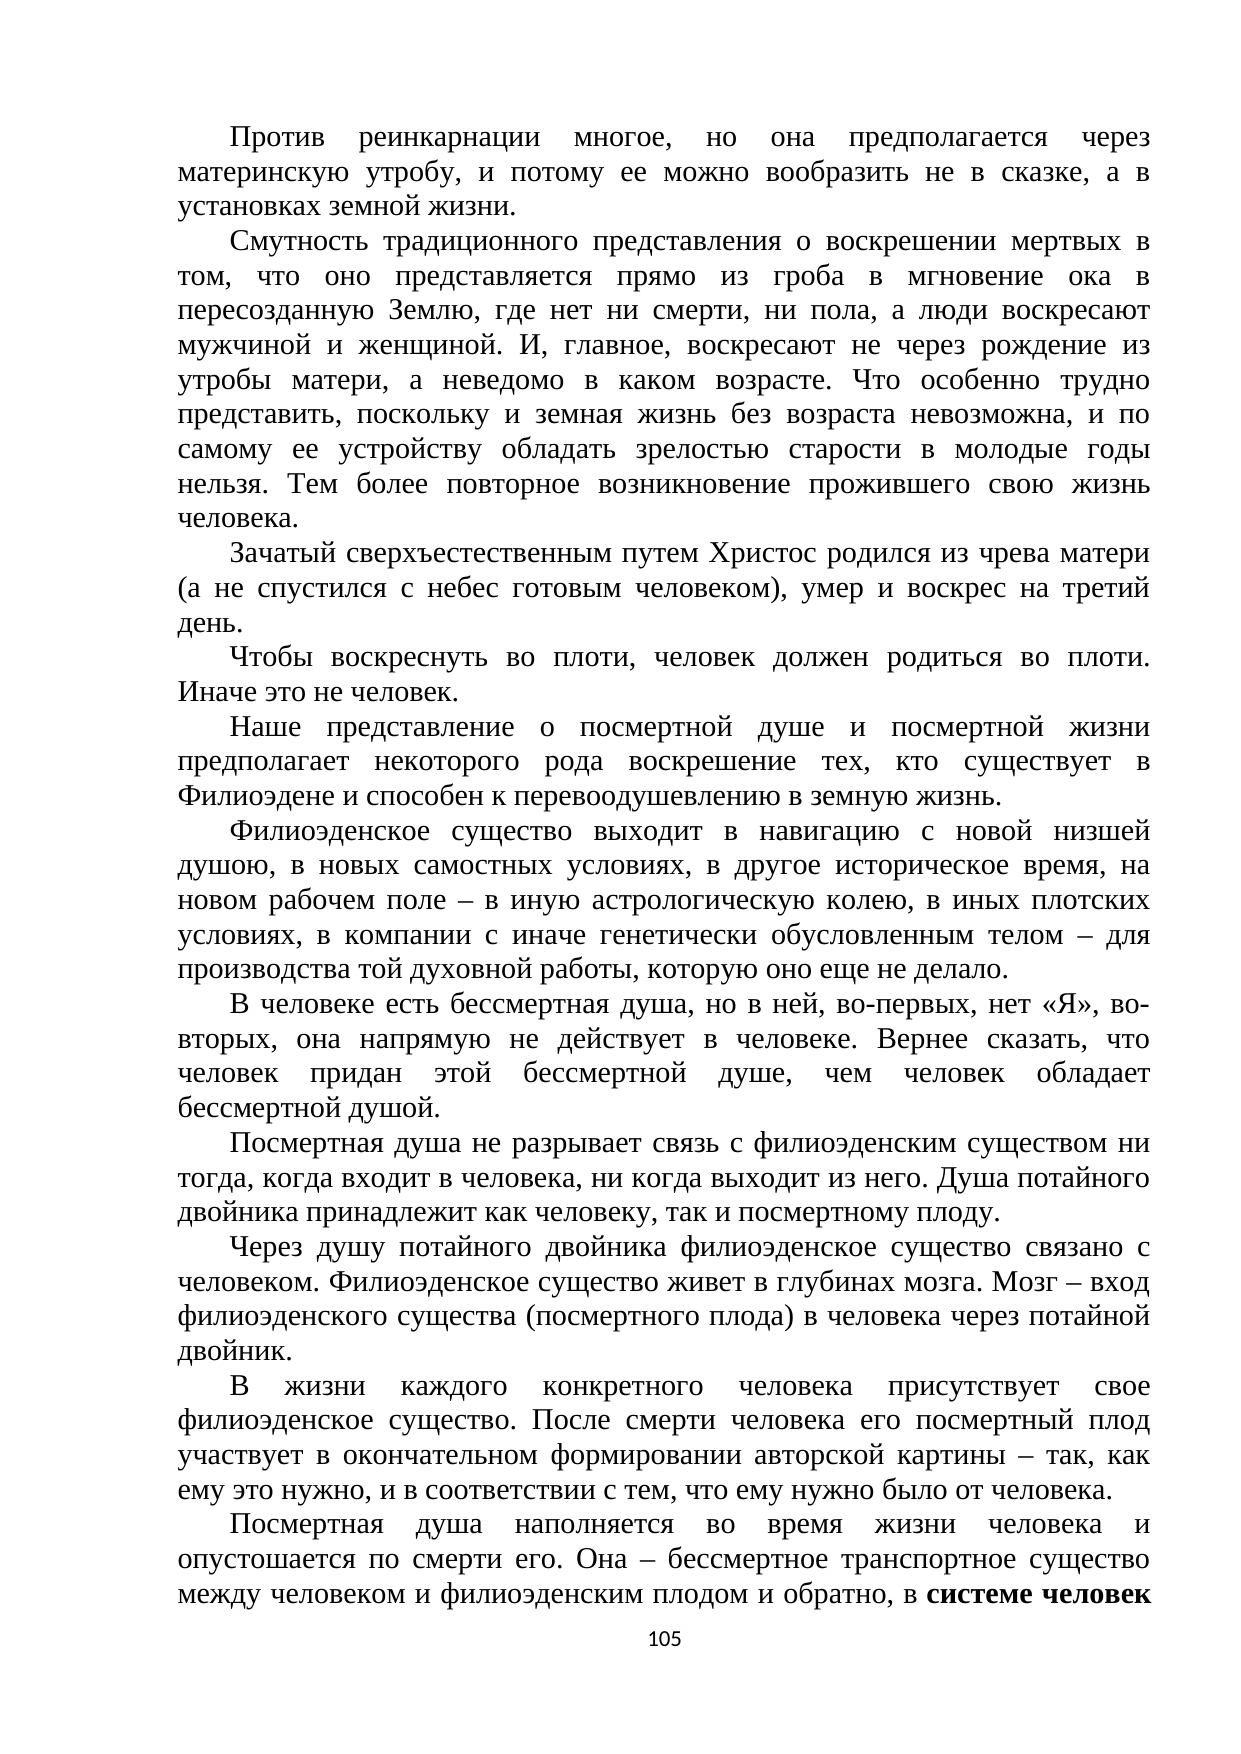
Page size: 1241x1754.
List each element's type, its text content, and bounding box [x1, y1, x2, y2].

text В человеке есть бессмертная душа, но в ней, во-первых, нет «Я», во-вторых, она напрямую не действует в человеке. Вернее сказать, что человек придан этой бессмертной душе, чем человек обладает бессмертной душой. [177, 985, 1152, 1124]
text Филиоэденское существо выходит в навигацию с новой низшей душою, в новых самостных условиях, в другое историческое время, на новом рабочем поле – в иную астрологическую колею, в иных плотских условиях, в компании с иначе генетически обусловленным телом – для производства той духовной работы, которую оно еще не делало. [177, 812, 1152, 985]
text В жизни каждого конкретного человека присутствует свое филиоэденское существо. После смерти человека его посмертный плод участвует в окончательном формировании авторской картины – так, как ему это нужно, и в соответствии с тем, что ему нужно было от человека. [177, 1367, 1152, 1506]
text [177, 1506, 1152, 1610]
text Наше представление о посмертной душе и посмертной жизни предполагает некоторого рода воскрешение тех, кто существует в Филиоэдене и способен к перевоодушевлению в земную жизнь. [177, 708, 1152, 812]
text Против реинкарнации многое, но она предполагается через материнскую утробу, и потому ее можно вообразить не в сказке, а в установках земной жизни. [177, 118, 1152, 222]
text Чтобы воскреснуть во плоти, человек должен родиться во плоти. Иначе это не человек. [177, 638, 1152, 708]
text Посмертная душа не разрывает связь с филиоэденским существом ни тогда, когда входит в человека, ни когда выходит из него. Душа потайного двойника принадлежит как человеку, так и посмертному плоду. [177, 1124, 1152, 1228]
text Зачатый сверхъестественным путем Христос родился из чрева матери (а не спустился с небес готовым человеком), умер и воскрес на третий день. [177, 534, 1152, 638]
text Смутность традиционного представления о воскрешении мертвых в том, что оно представляется прямо из гроба в мгновение ока в пересозданную Землю, где нет ни смерти, ни пола, а люди воскресают мужчиной и женщиной. И, главное, воскресают не через рождение из утробы матери, а неведомо в каком возрасте. Что особенно трудно представить, поскольку и земная жизнь без возраста невозможна, и по самому ее устройству обладать зрелостью старости в молодые годы нельзя. Тем более повторное возникновение прожившего свою жизнь человека. [177, 222, 1152, 534]
text Через душу потайного двойника филиоэденское существо связано с человеком. Филиоэденское существо живет в глубинах мозга. Мозг – вход филиоэденского существа (посмертного плода) в человека через потайной двойник. [177, 1228, 1152, 1367]
